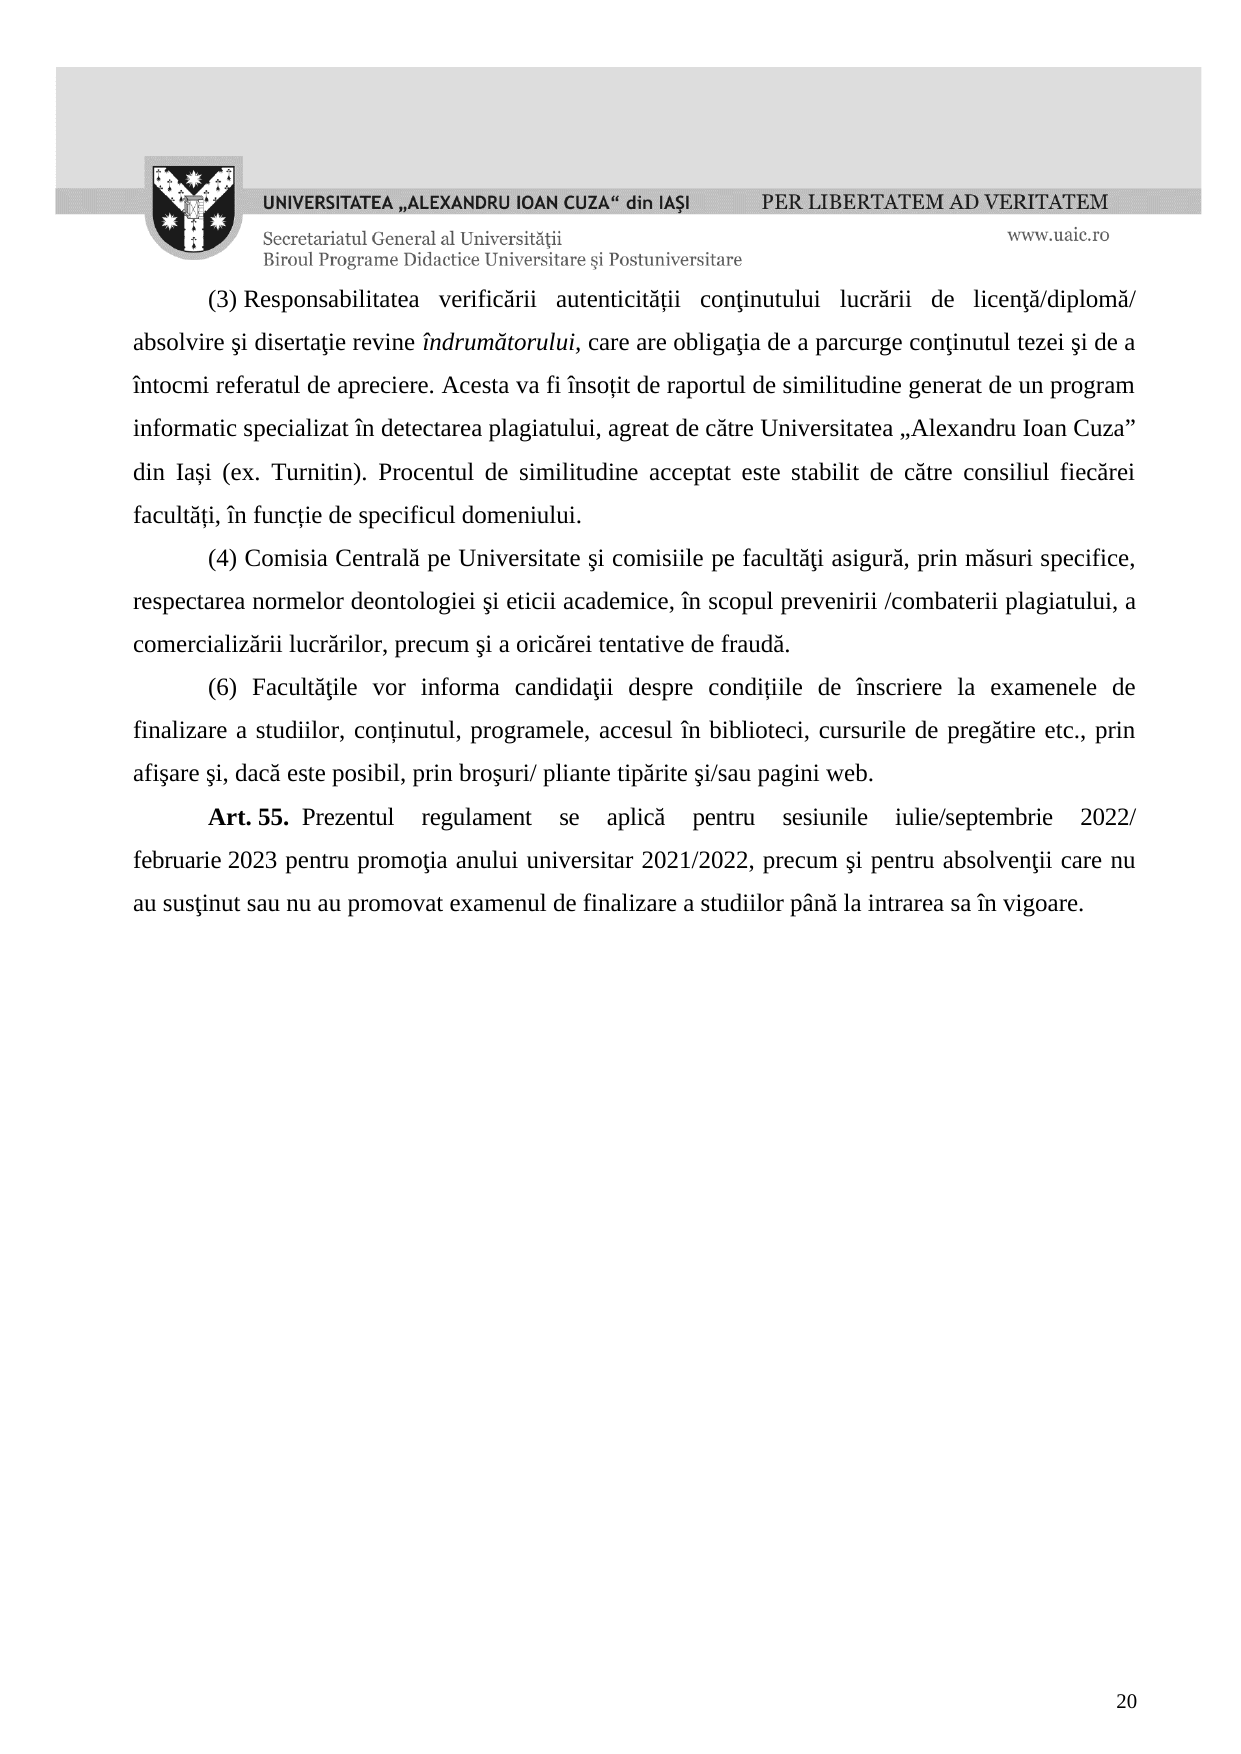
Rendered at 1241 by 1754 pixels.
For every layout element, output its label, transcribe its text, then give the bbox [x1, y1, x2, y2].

text (3) Responsabilitatea verificării autenticității conţinutului lucrării de licenţă/diplomă/ absolvire şi disertaţie revine îndrumătorului, care are obligaţia de a parcurge conţinutul tezei şi de a întocmi referatul de apreciere. Acesta va fi însoțit de raportul de similitudine generat de un program informatic specializat în detectarea plagiatului, agreat de către Universitatea „Alexandru Ioan Cuza” din Iași (ex. Turnitin). Procentul de similitudine acceptat este stabilit de către consiliul fiecărei facultăți, în funcție de specificul domeniului. [133, 148, 1137, 528]
picture [55, 67, 1202, 270]
text (6) Facultăţile vor informa candidaţii despre condițiile de înscriere la examenele de finalizare a studiilor, conținutul, programele, accesul în biblioteci, cursurile de pregătire etc., prin afişare şi, dacă este posibil, prin broşuri/ pliante tipărite şi/sau pagini web. [133, 672, 1137, 787]
list Prezentul regulament se aplică pentru sesiunile iulie/septembrie 2022/ februarie 2023 pentru promoţia anului universitar 2021/2022, precum şi pentru absolvenţii care nu au susţinut sau nu au promovat examenul de finalizare a studiilor până la intrarea sa în vigoare. [133, 802, 1137, 917]
text (4) Comisia Centrală pe Universitate şi comisiile pe facultăţi asigură, prin măsuri specifice, respectarea normelor deontologiei şi eticii academice, în scopul prevenirii /combaterii plagiatului, a comercializării lucrărilor, precum şi a oricărei tentative de fraudă. [133, 543, 1137, 658]
